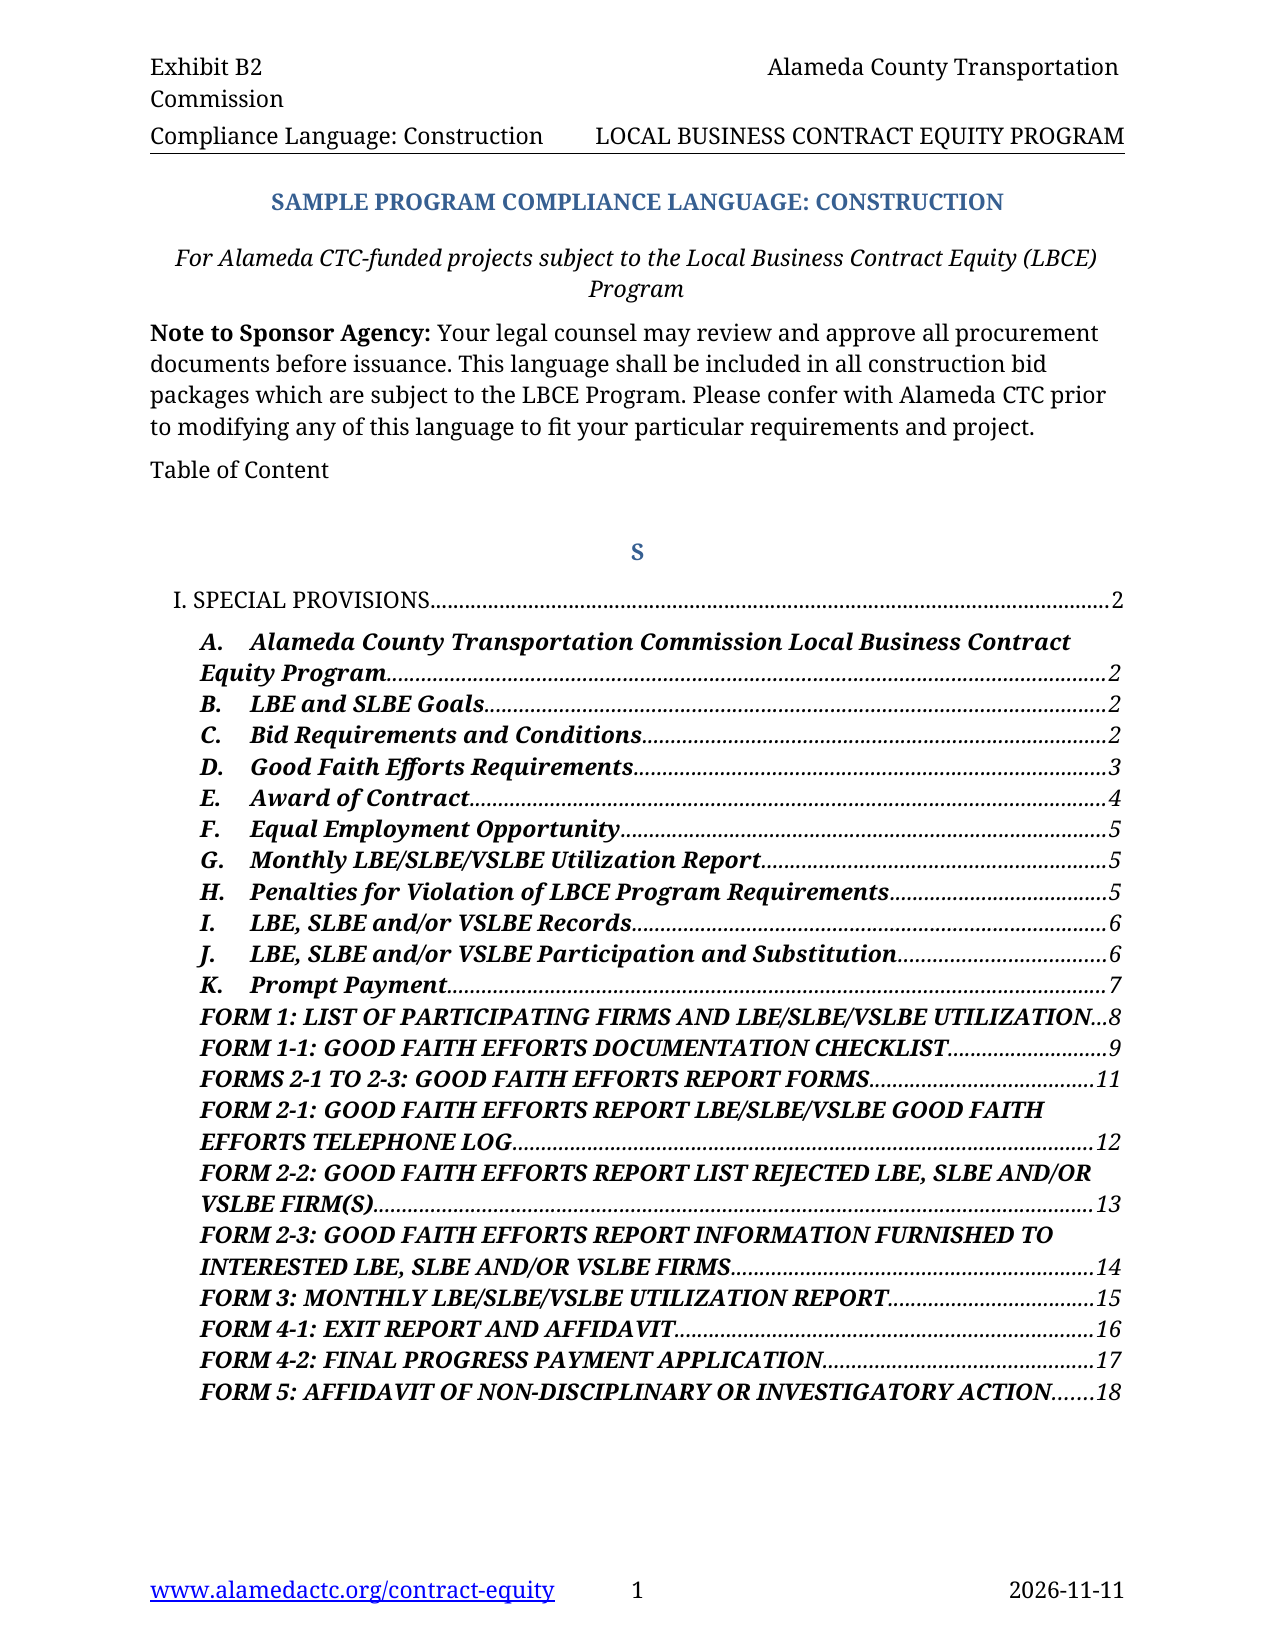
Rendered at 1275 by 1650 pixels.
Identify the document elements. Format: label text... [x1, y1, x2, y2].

text Note to Sponsor Agency: Your legal counsel may review and approve all procurement documents before issuance. This language shall be included in all construction bid packages which are subject to the LBCE Program. Please confer with Alameda CTC prior to modifying any of this language to fit your particular requirements and project. [150, 317, 1125, 442]
list Sample Program Compliance Language: Construction [150, 186, 1125, 217]
text For Alameda CTC-funded projects subject to the Local Business Contract Equity (LBCE) Program [150, 242, 1125, 304]
